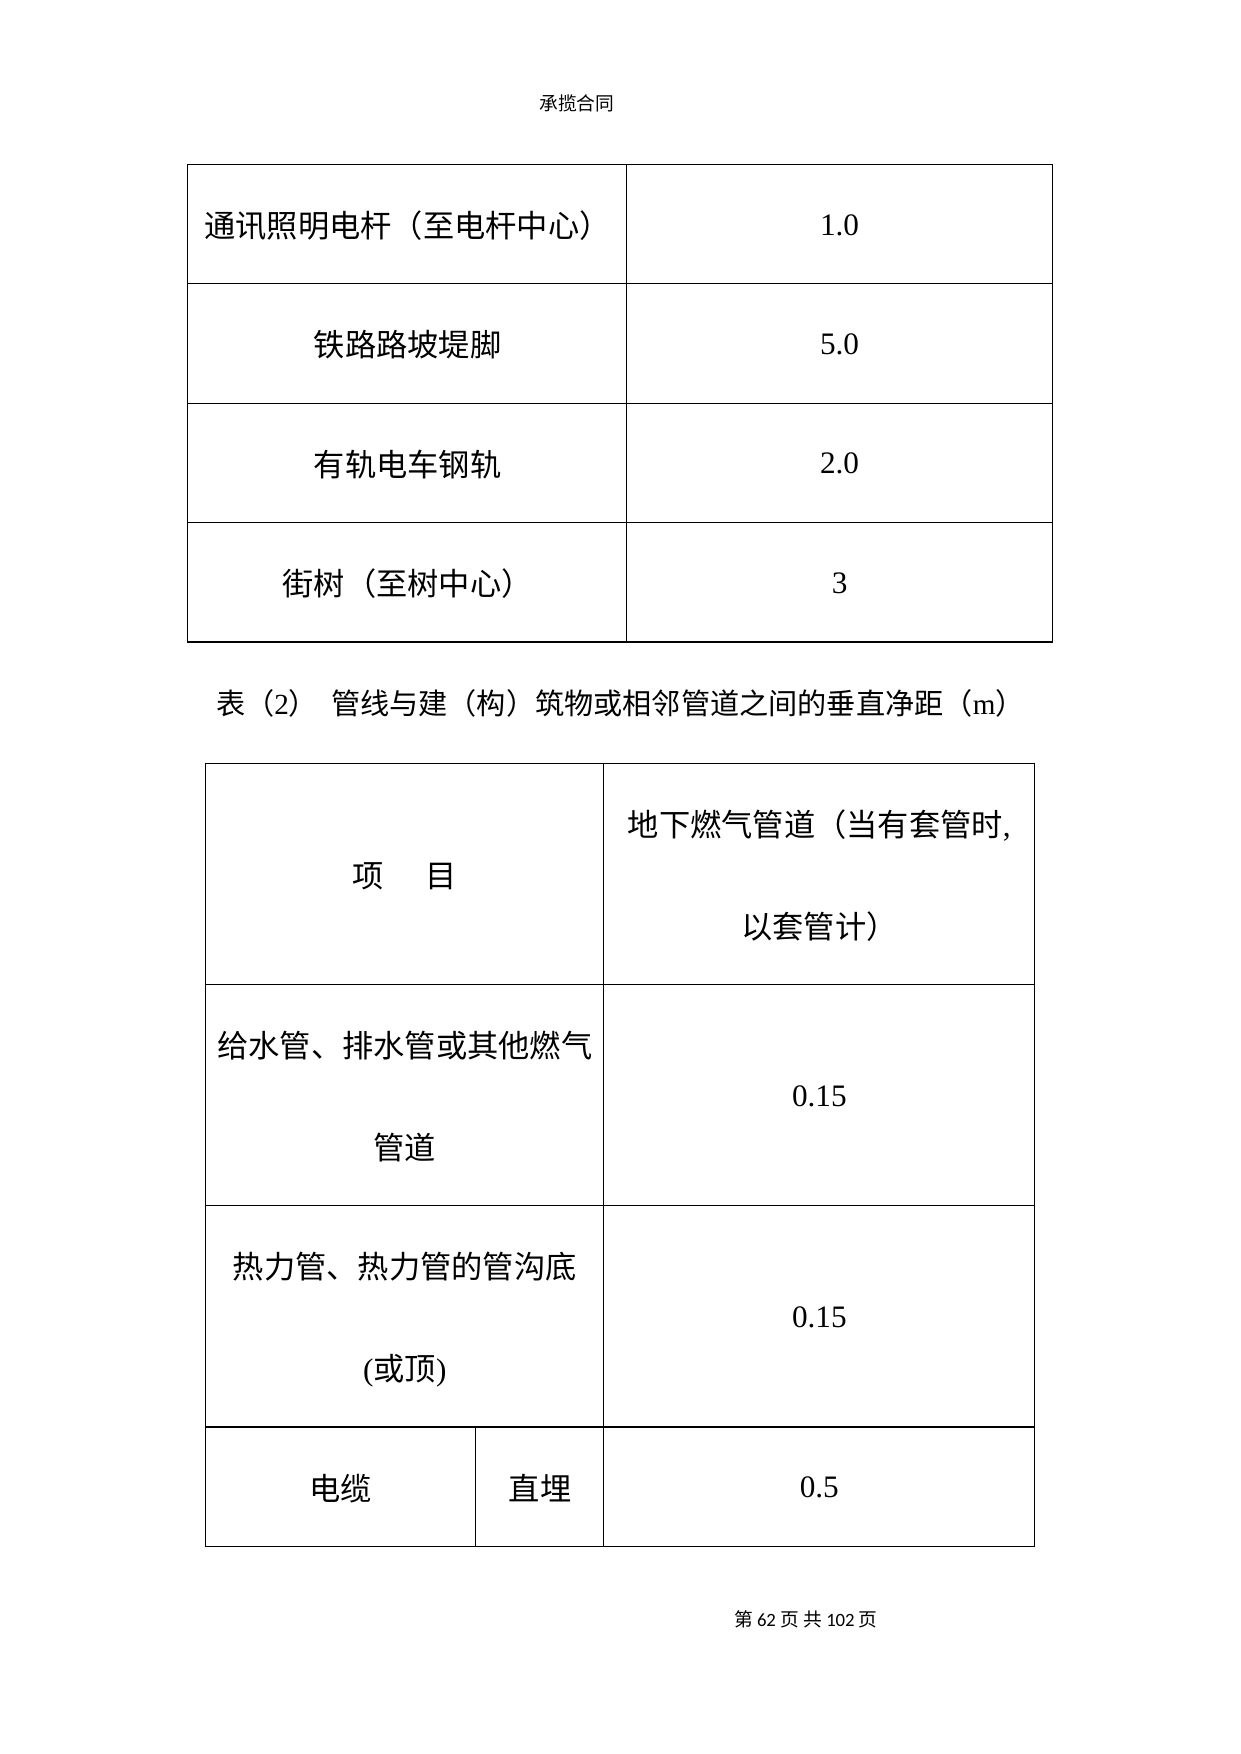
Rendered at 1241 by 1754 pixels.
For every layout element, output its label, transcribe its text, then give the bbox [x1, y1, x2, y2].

table_cell 直埋 [476, 1428, 603, 1546]
table_cell 0.15 [604, 1206, 1034, 1426]
table_header 地下燃气管道（当有套管时,以套管计） [604, 764, 1034, 984]
title 表（2） 管线与建（构）筑物或相邻管道之间的垂直净距（m） [187, 667, 1053, 735]
table_cell 有轨电车钢轨 [188, 404, 626, 522]
table_cell 街树（至树中心） [188, 523, 626, 641]
table_cell 5.0 [627, 284, 1052, 403]
table_cell 通讯照明电杆（至电杆中心） [188, 165, 626, 283]
table_cell 电缆 [206, 1428, 475, 1546]
table_header 项 目 [206, 764, 603, 984]
table_cell 2.0 [627, 404, 1052, 522]
table_cell 给水管、排水管或其他燃气管道 [206, 985, 603, 1205]
table_cell 1.0 [627, 165, 1052, 283]
table_cell 热力管、热力管的管沟底(或顶) [206, 1206, 603, 1426]
table_cell 铁路路坡堤脚 [188, 284, 626, 403]
table_cell 0.15 [604, 985, 1034, 1205]
table_cell 3 [627, 523, 1052, 641]
table_cell 0.5 [604, 1428, 1034, 1546]
